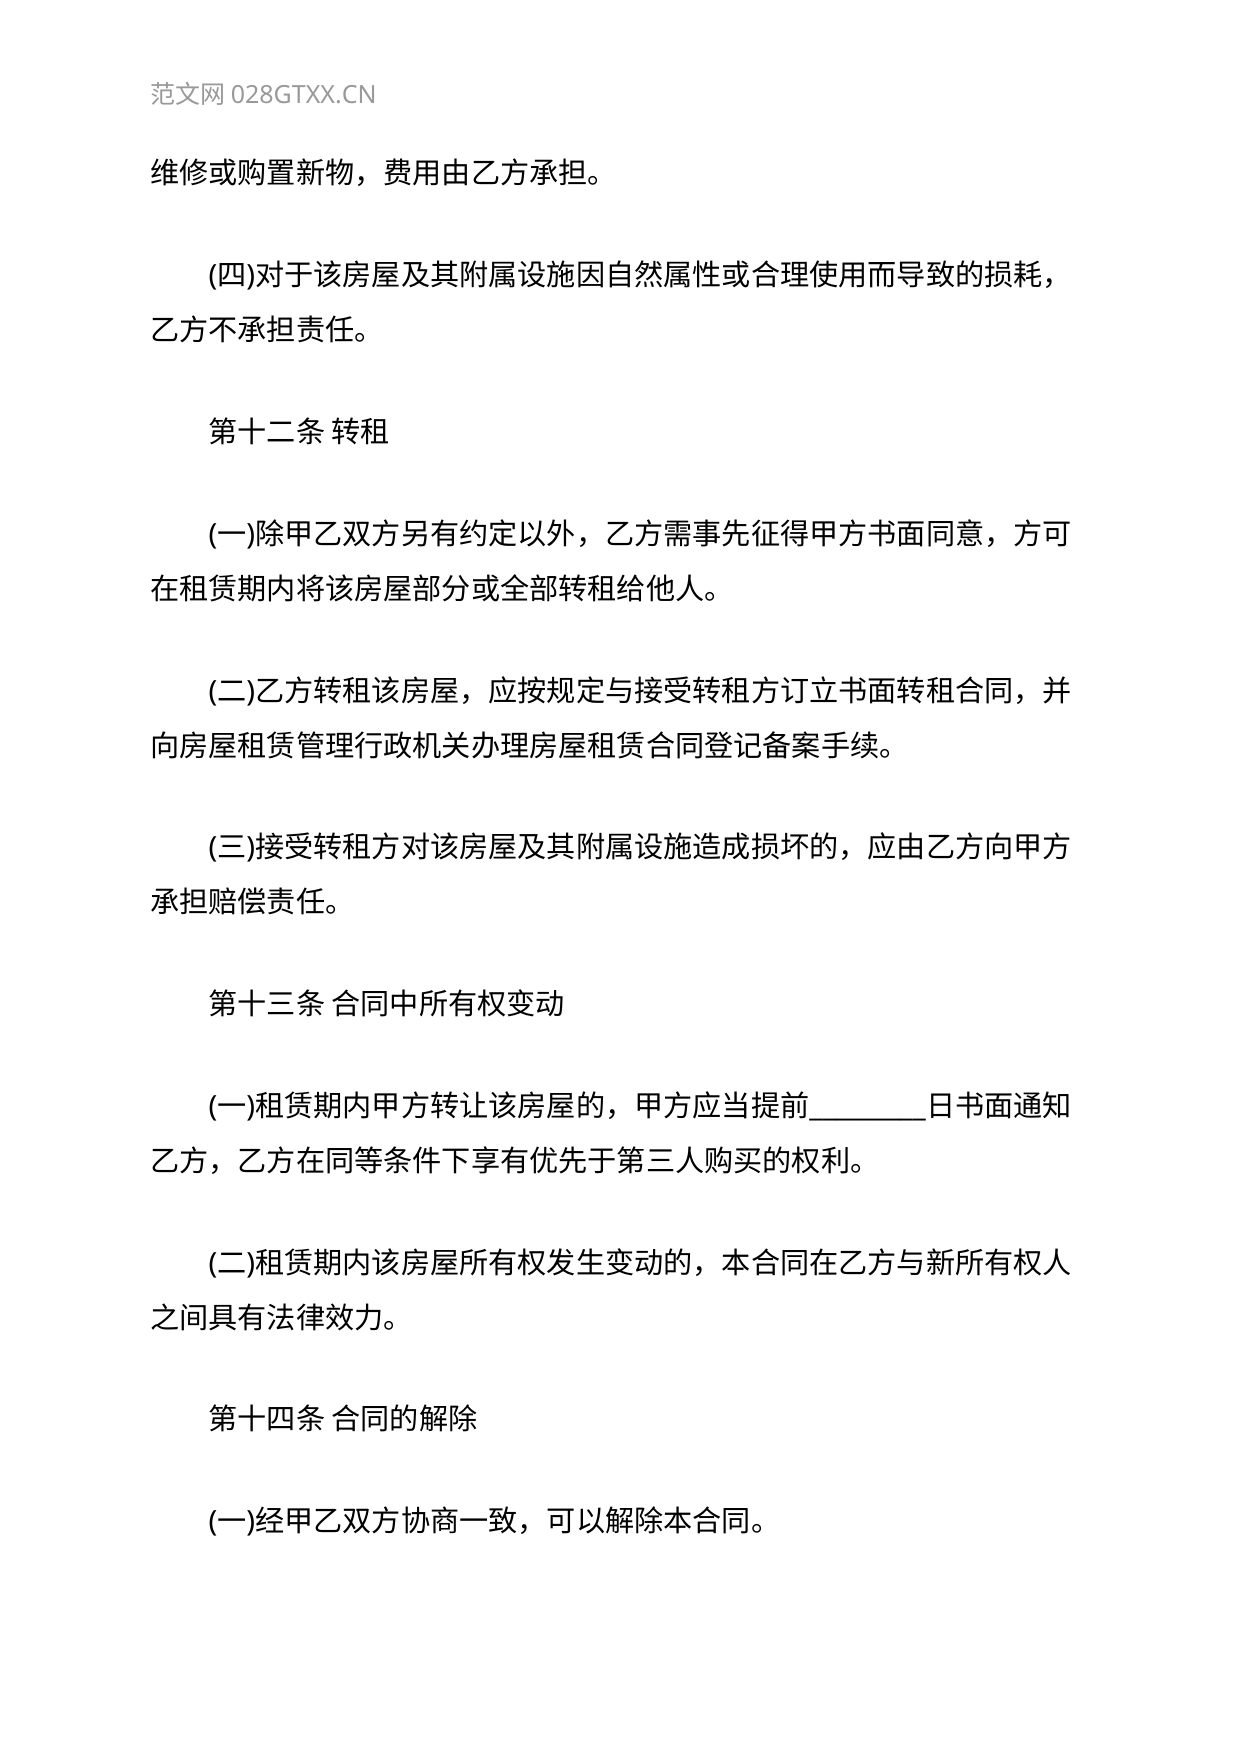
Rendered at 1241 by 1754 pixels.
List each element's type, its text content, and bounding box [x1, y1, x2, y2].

text (二)租赁期内该房屋所有权发生变动的，本合同在乙方与新所有权人之间具有法律效力。 [150, 1239, 1090, 1336]
text (一)经甲乙双方协商一致，可以解除本合同。 [150, 1498, 1090, 1540]
text (一)除甲乙双方另有约定以外，乙方需事先征得甲方书面同意，方可在租赁期内将该房屋部分或全部转租给他人。 [150, 510, 1090, 608]
text 第十二条 转租 [150, 408, 1090, 451]
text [150, 150, 1090, 192]
text (一)租赁期内甲方转让该房屋的，甲方应当提前_________日书面通知乙方，乙方在同等条件下享有优先于第三人购买的权利。 [150, 1082, 1090, 1180]
text (三)接受转租方对该房屋及其附属设施造成损坏的，应由乙方向甲方承担赔偿责任。 [150, 824, 1090, 921]
text (二)乙方转租该房屋，应按规定与接受转租方订立书面转租合同，并向房屋租赁管理行政机关办理房屋租赁合同登记备案手续。 [150, 667, 1090, 764]
text (四)对于该房屋及其附属设施因自然属性或合理使用而导致的损耗，乙方不承担责任。 [150, 252, 1090, 349]
text 第十四条 合同的解除 [150, 1396, 1090, 1438]
text 第十三条 合同中所有权变动 [150, 981, 1090, 1023]
